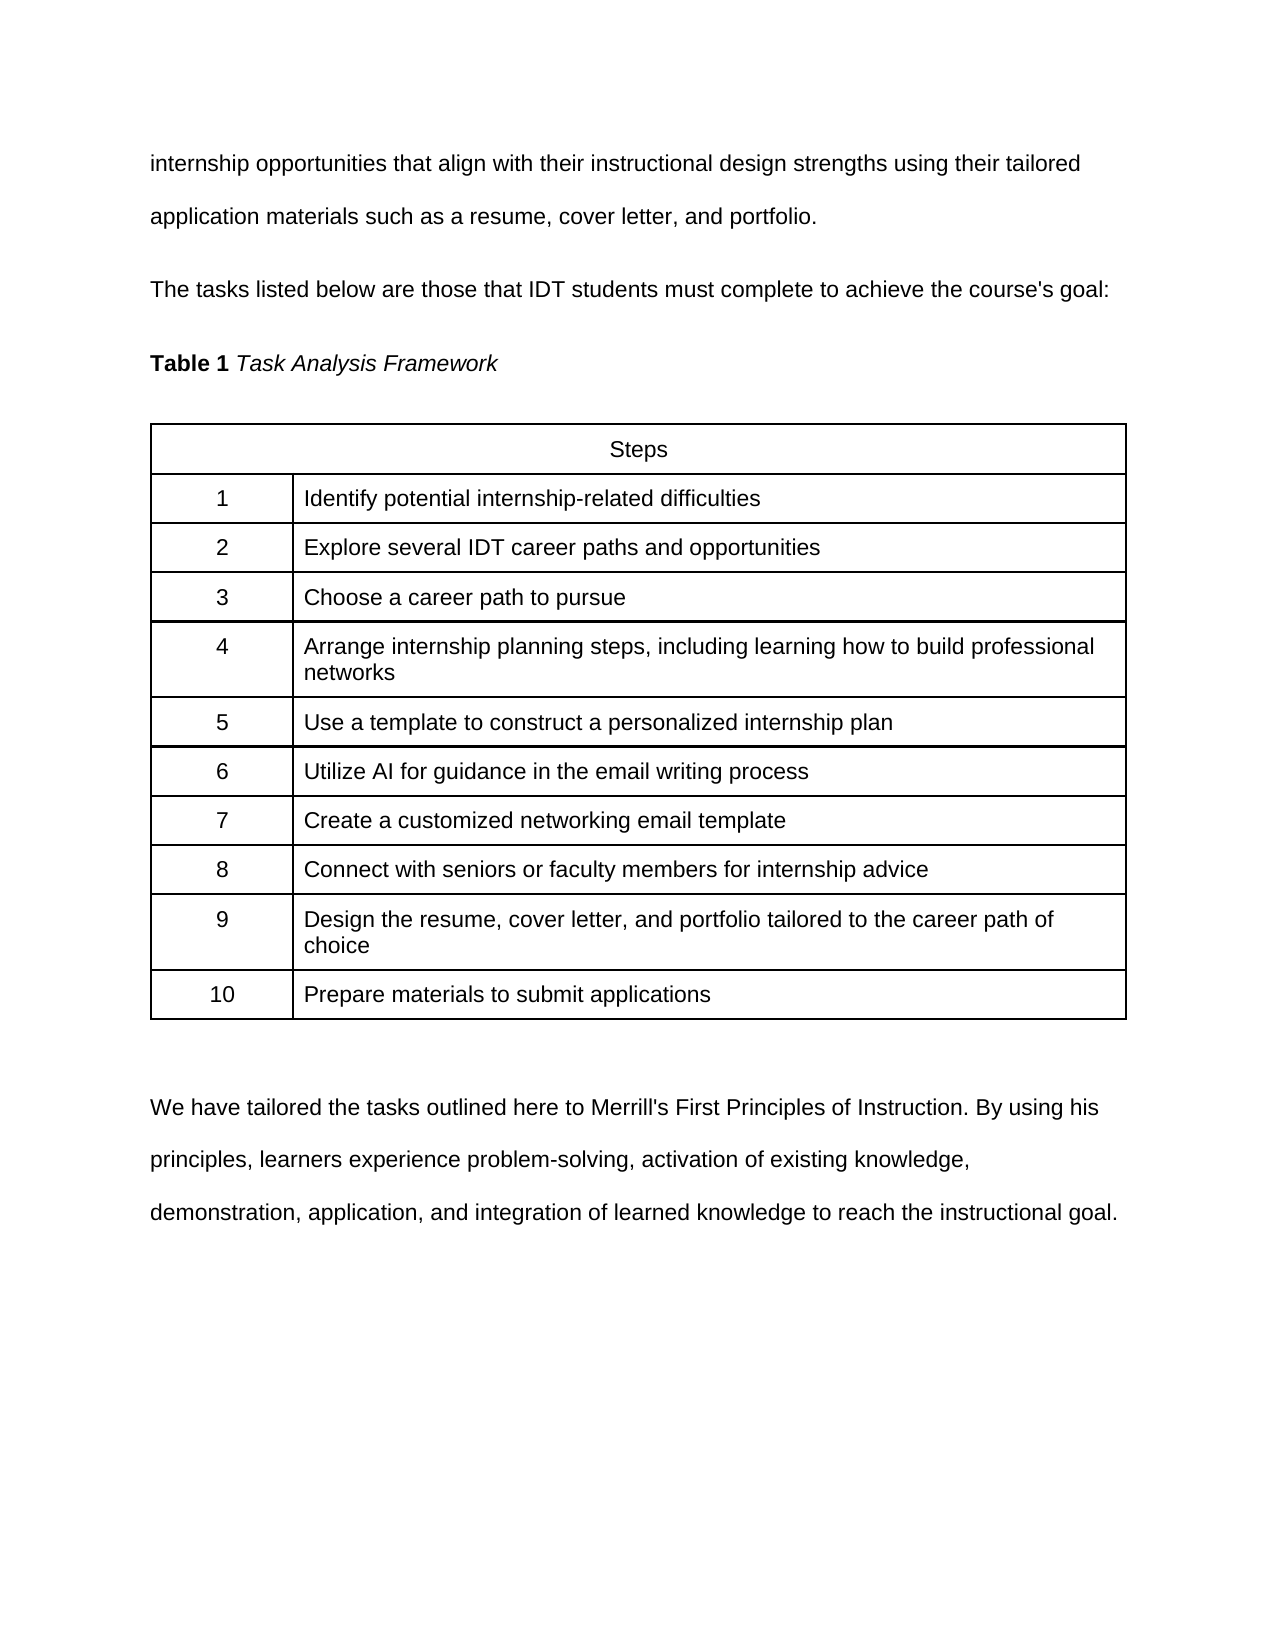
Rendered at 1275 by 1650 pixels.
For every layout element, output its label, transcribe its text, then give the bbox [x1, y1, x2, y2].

table_cell 7 [152, 797, 292, 844]
table_cell Choose a career path to pursue [294, 573, 1125, 620]
table_cell 9 [152, 895, 292, 969]
text Table 1 Task Analysis Framework [150, 350, 1125, 376]
text We have tailored the tasks outlined here to Merrill's First Principles of Instruction. By using his principles, learners experience problem-solving, activation of existing knowledge, demonstration, application, and integration of learned knowledge to reach the instructional goal. [150, 1094, 1125, 1225]
table_cell 3 [152, 573, 292, 620]
table_cell 5 [152, 698, 292, 745]
table_cell Identify potential internship-related difficulties [294, 475, 1125, 522]
table_header Steps [152, 425, 1125, 473]
table_cell 8 [152, 846, 292, 893]
table_cell Design the resume, cover letter, and portfolio tailored to the career path of choice [294, 895, 1125, 969]
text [150, 150, 1125, 229]
table_cell Explore several IDT career paths and opportunities [294, 524, 1125, 571]
table_cell Prepare materials to submit applications [294, 971, 1125, 1018]
table_cell Connect with seniors or faculty members for internship advice [294, 846, 1125, 893]
table_cell 4 [152, 623, 292, 696]
table_cell Utilize AI for guidance in the email writing process [294, 748, 1125, 794]
table_cell Create a customized networking email template [294, 797, 1125, 844]
text The tasks listed below are those that IDT students must complete to achieve the course's goal: [150, 276, 1125, 303]
table_cell 6 [152, 748, 292, 794]
table_cell 1 [152, 475, 292, 522]
table_cell Use a template to construct a personalized internship plan [294, 698, 1125, 745]
table_cell Arrange internship planning steps, including learning how to build professional networks [294, 623, 1125, 696]
table_cell 10 [152, 971, 292, 1018]
table_cell 2 [152, 524, 292, 571]
